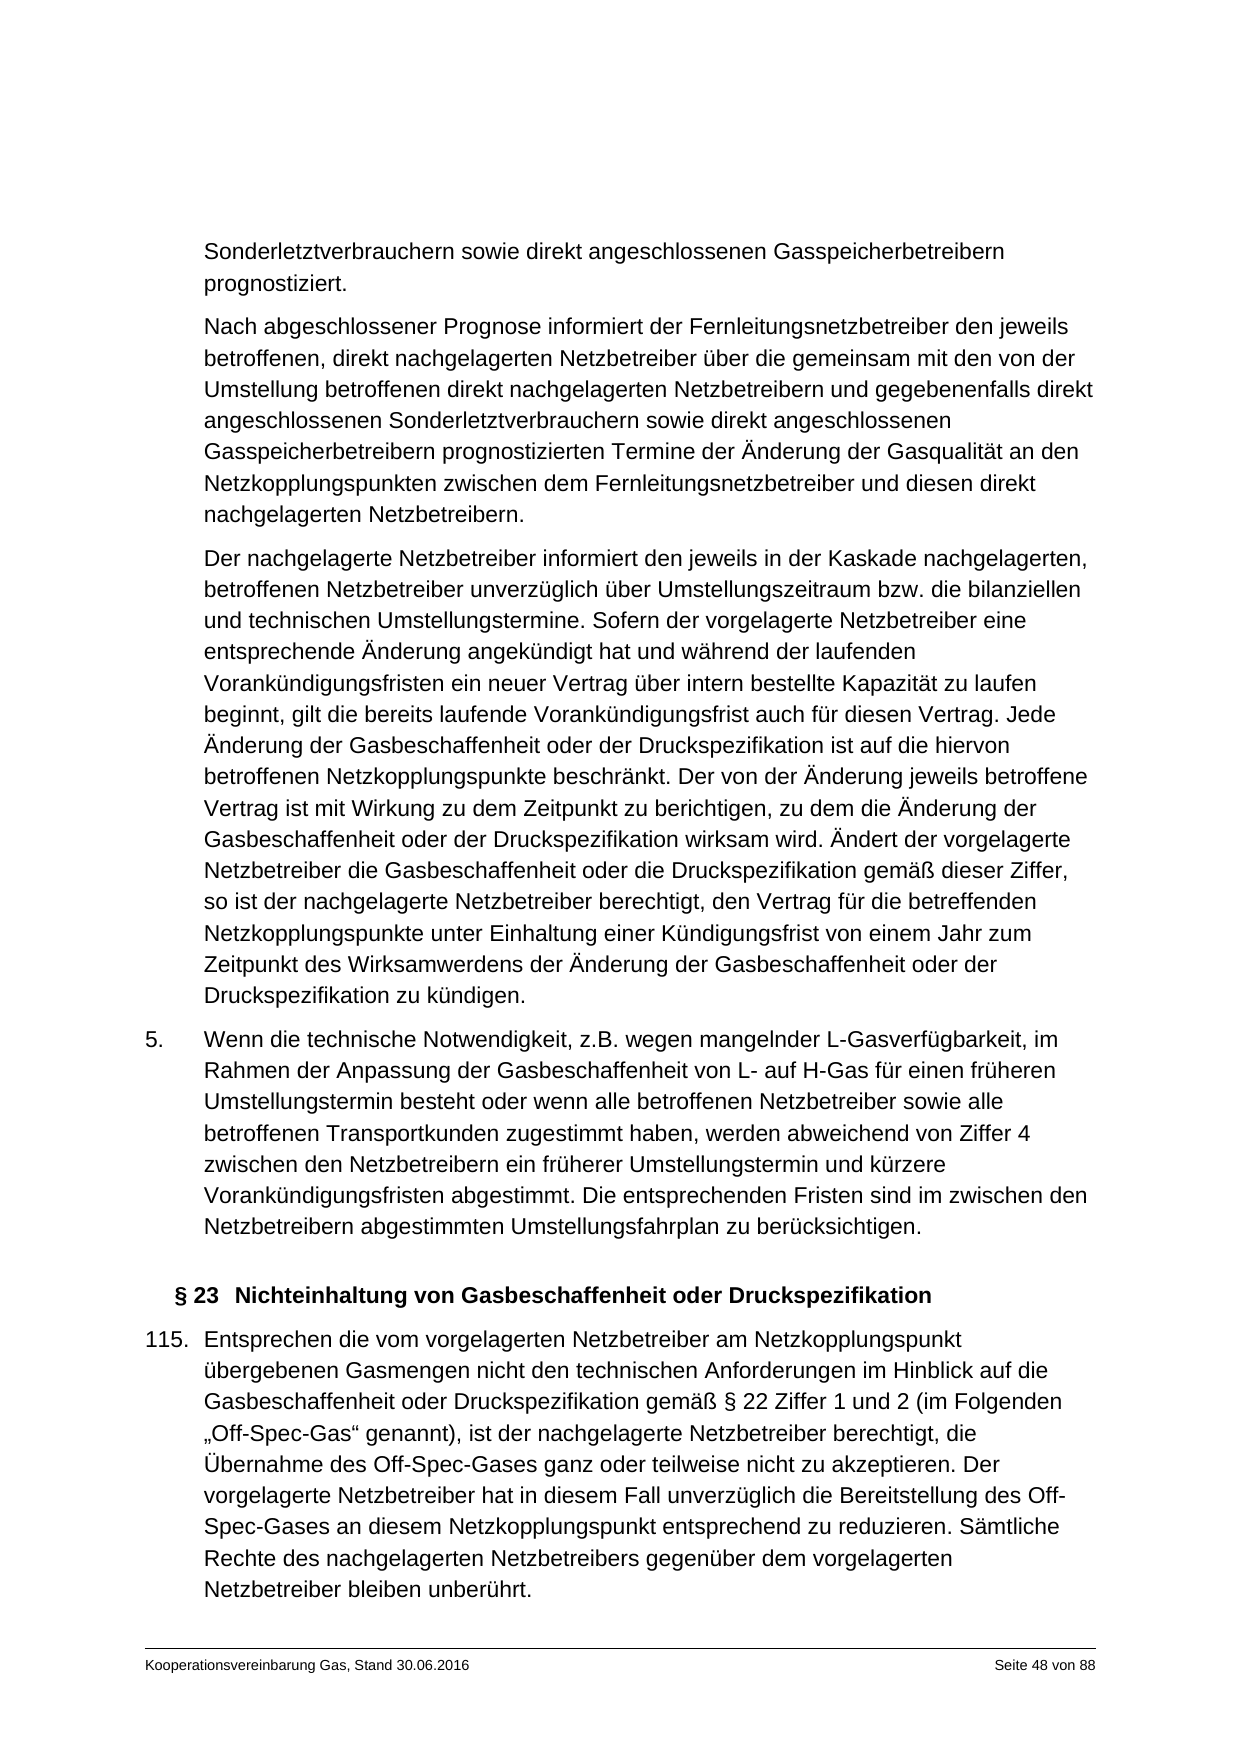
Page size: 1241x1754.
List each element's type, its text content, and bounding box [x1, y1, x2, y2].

text Der nachgelagerte Netzbetreiber informiert den jeweils in der Kaskade nachgelagerten, betroffenen Netzbetreiber unverzüglich über Umstellungszeitraum bzw. die bilanziellen und technischen Umstellungstermine. Sofern der vorgelagerte Netzbetreiber eine entsprechende Änderung angekündigt hat und während der laufenden Vorankündigungsfristen ein neuer Vertrag über intern bestellte Kapazität zu laufen beginnt, gilt die bereits laufende Vorankündigungsfrist auch für diesen Vertrag. Jede Änderung der Gasbeschaffenheit oder der Druckspezifikation ist auf die hiervon betroffenen Netzkopplungspunkte beschränkt. Der von der Änderung jeweils betroffene Vertrag ist mit Wirkung zu dem Zeitpunkt zu berichtigen, zu dem die Änderung der Gasbeschaffenheit oder der Druckspezifikation wirksam wird. Ändert der vorgelagerte Netzbetreiber die Gasbeschaffenheit oder die Druckspezifikation gemäß dieser Ziffer, so ist der nachgelagerte Netzbetreiber berechtigt, den Vertrag für die betreffenden Netzkopplungspunkte unter Einhaltung einer Kündigungsfrist von einem Jahr zum Zeitpunkt des Wirksamwerdens der Änderung der Gasbeschaffenheit oder der Druckspezifikation zu kündigen. [204, 539, 1096, 1008]
list Wenn die technische Notwendigkeit, z.B. wegen mangelnder L-Gasverfügbarkeit, im Rahmen der Anpassung der Gasbeschaffenheit von L- auf H-Gas für einen früheren Umstellungstermin besteht oder wenn alle betroffenen Netzbetreiber sowie alle betroffenen Transportkunden zugestimmt haben, werden abweichend von Ziffer 4 zwischen den Netzbetreibern ein früherer Umstellungstermin und kürzere Vorankündigungsfristen abgestimmt. Die entsprechenden Fristen sind im zwischen den Netzbetreibern abgestimmten Umstellungsfahrplan zu berücksichtigen. [145, 1021, 1096, 1239]
text Nach abgeschlossener Prognose informiert der Fernleitungsnetzbetreiber den jeweils betroffenen, direkt nachgelagerten Netzbetreiber über die gemeinsam mit den von der Umstellung betroffenen direkt nachgelagerten Netzbetreibern und gegebenenfalls direkt angeschlossenen Sonderletztverbrauchern sowie direkt angeschlossenen Gasspeicherbetreibern prognostizierten Termine der Änderung der Gasqualität an den Netzkopplungspunkten zwischen dem Fernleitungsnetzbetreiber und diesen direkt nachgelagerten Netzbetreibern. [204, 308, 1096, 527]
subtitle Nichteinhaltung von Gasbeschaffenheit oder Druckspezifikation [174, 1277, 1096, 1308]
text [204, 233, 1096, 296]
list Entsprechen die vom vorgelagerten Netzbetreiber am Netzkopplungspunkt übergebenen Gasmengen nicht den technischen Anforderungen im Hinblick auf die Gasbeschaffenheit oder Druckspezifikation gemäß § 22 Ziffer 1 und 2 (im Folgenden „Off-Spec-Gas“ genannt), ist der nachgelagerte Netzbetreiber berechtigt, die Übernahme des Off-Spec-Gases ganz oder teilweise nicht zu akzeptieren. Der vorgelagerte Netzbetreiber hat in diesem Fall unverzüglich die Bereitstellung des Off-Spec-Gases an diesem Netzkopplungspunkt entsprechend zu reduzieren. Sämtliche Rechte des nachgelagerten Netzbetreibers gegenüber dem vorgelagerten Netzbetreiber bleiben unberührt. [145, 1321, 1096, 1602]
